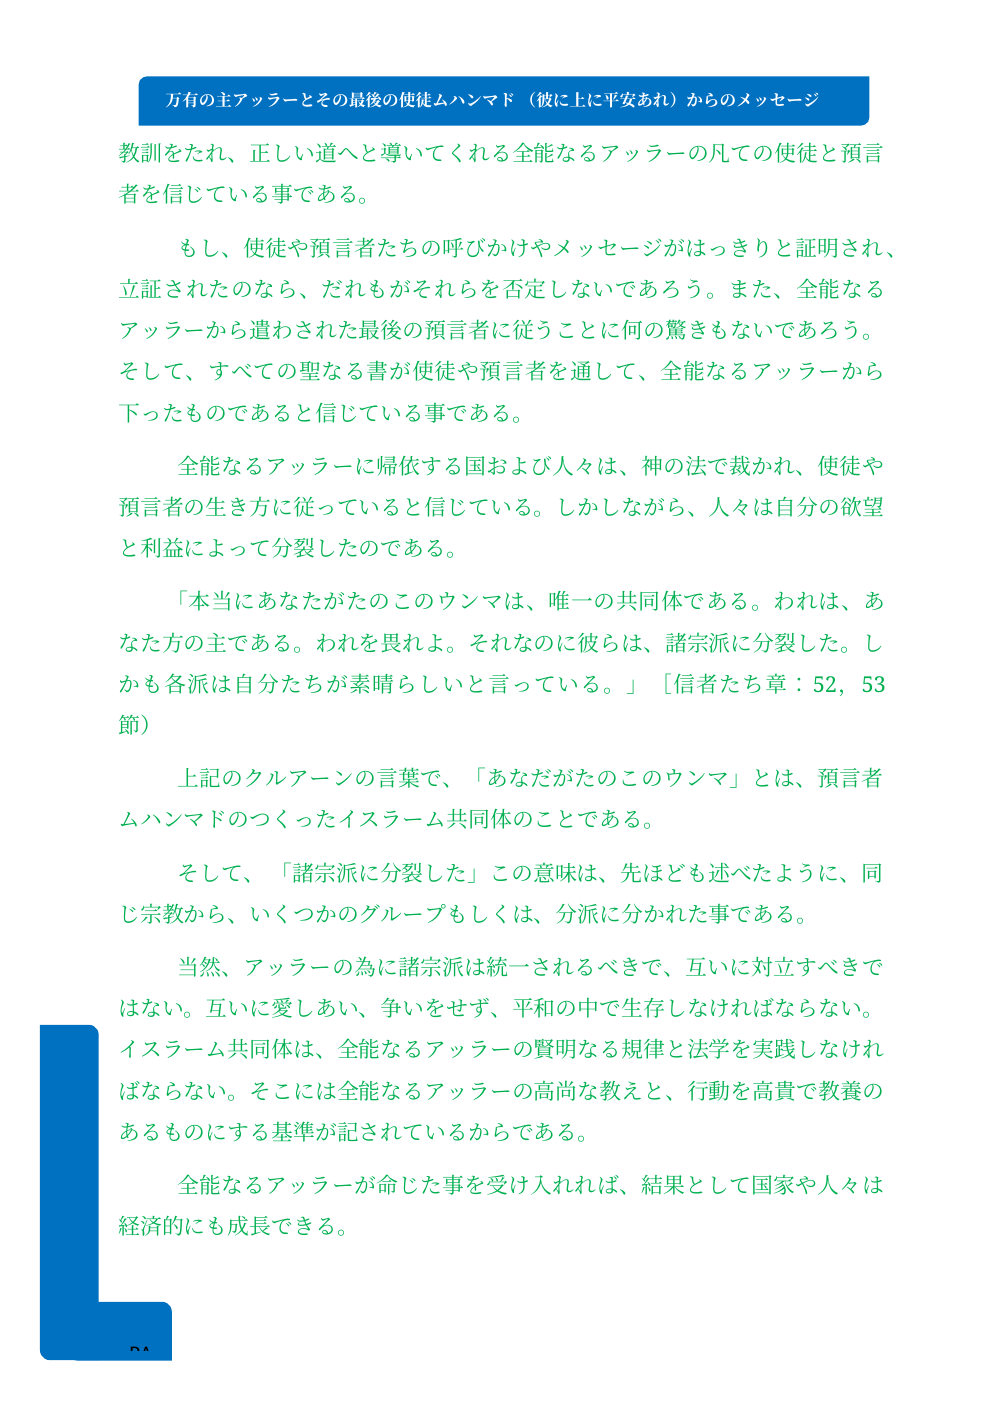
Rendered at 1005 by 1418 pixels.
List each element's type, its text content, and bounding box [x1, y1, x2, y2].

text もし、使徒や預言者たちの呼びかけやメッセージがはっきりと証明され、立証されたのなら、だれもがそれらを否定しないであろう。また、全能なるアッラーから遣わされた最後の預言者に従うことに何の驚きもないであろう。そして、すべての聖なる書が使徒や預言者を通して、全能なるアッラーから下ったものであると信じている事である。 [118, 228, 886, 430]
text 上記のクルアーンの言葉で、「あなだがたのこのウンマ」とは、預言者ムハンマドのつくったイスラーム共同体のことである。 [118, 758, 886, 837]
text 全能なるアッラーが命じた事を受け入れれば、結果として国家や人々は経済的にも成長できる。 [118, 1165, 886, 1244]
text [118, 133, 886, 212]
text ｢本当にあなたがたのこのウンマは、唯一の共同体である。われは、あなた方の主である。われを畏れよ。それなのに彼らは、諸宗派に分裂した。しかも各派は自分たちが素晴らしいと言っている。」［信者たち章：52，53節） [118, 581, 886, 743]
text 当然、アッラーの為に諸宗派は統一されるべきで、互いに対立すべきではない。互いに愛しあい、争いをせず、平和の中で生存しなければならない。イスラーム共同体は、全能なるアッラーの賢明なる規律と法学を実践しなければならない。そこには全能なるアッラーの高尚な教えと、行動を高貴で教養のあるものにする基準が記されているからである。 [118, 947, 886, 1149]
text そして、 「諸宗派に分裂した」この意味は、先ほども述べたように、同じ宗教から、いくつかのグループもしくは、分派に分かれた事である。 [118, 853, 886, 931]
text 全能なるアッラーに帰依する国および人々は、神の法で裁かれ、使徒や預言者の生き方に従っていると信じている。しかしながら、人々は自分の欲望と利益によって分裂したのである。 [118, 446, 886, 566]
